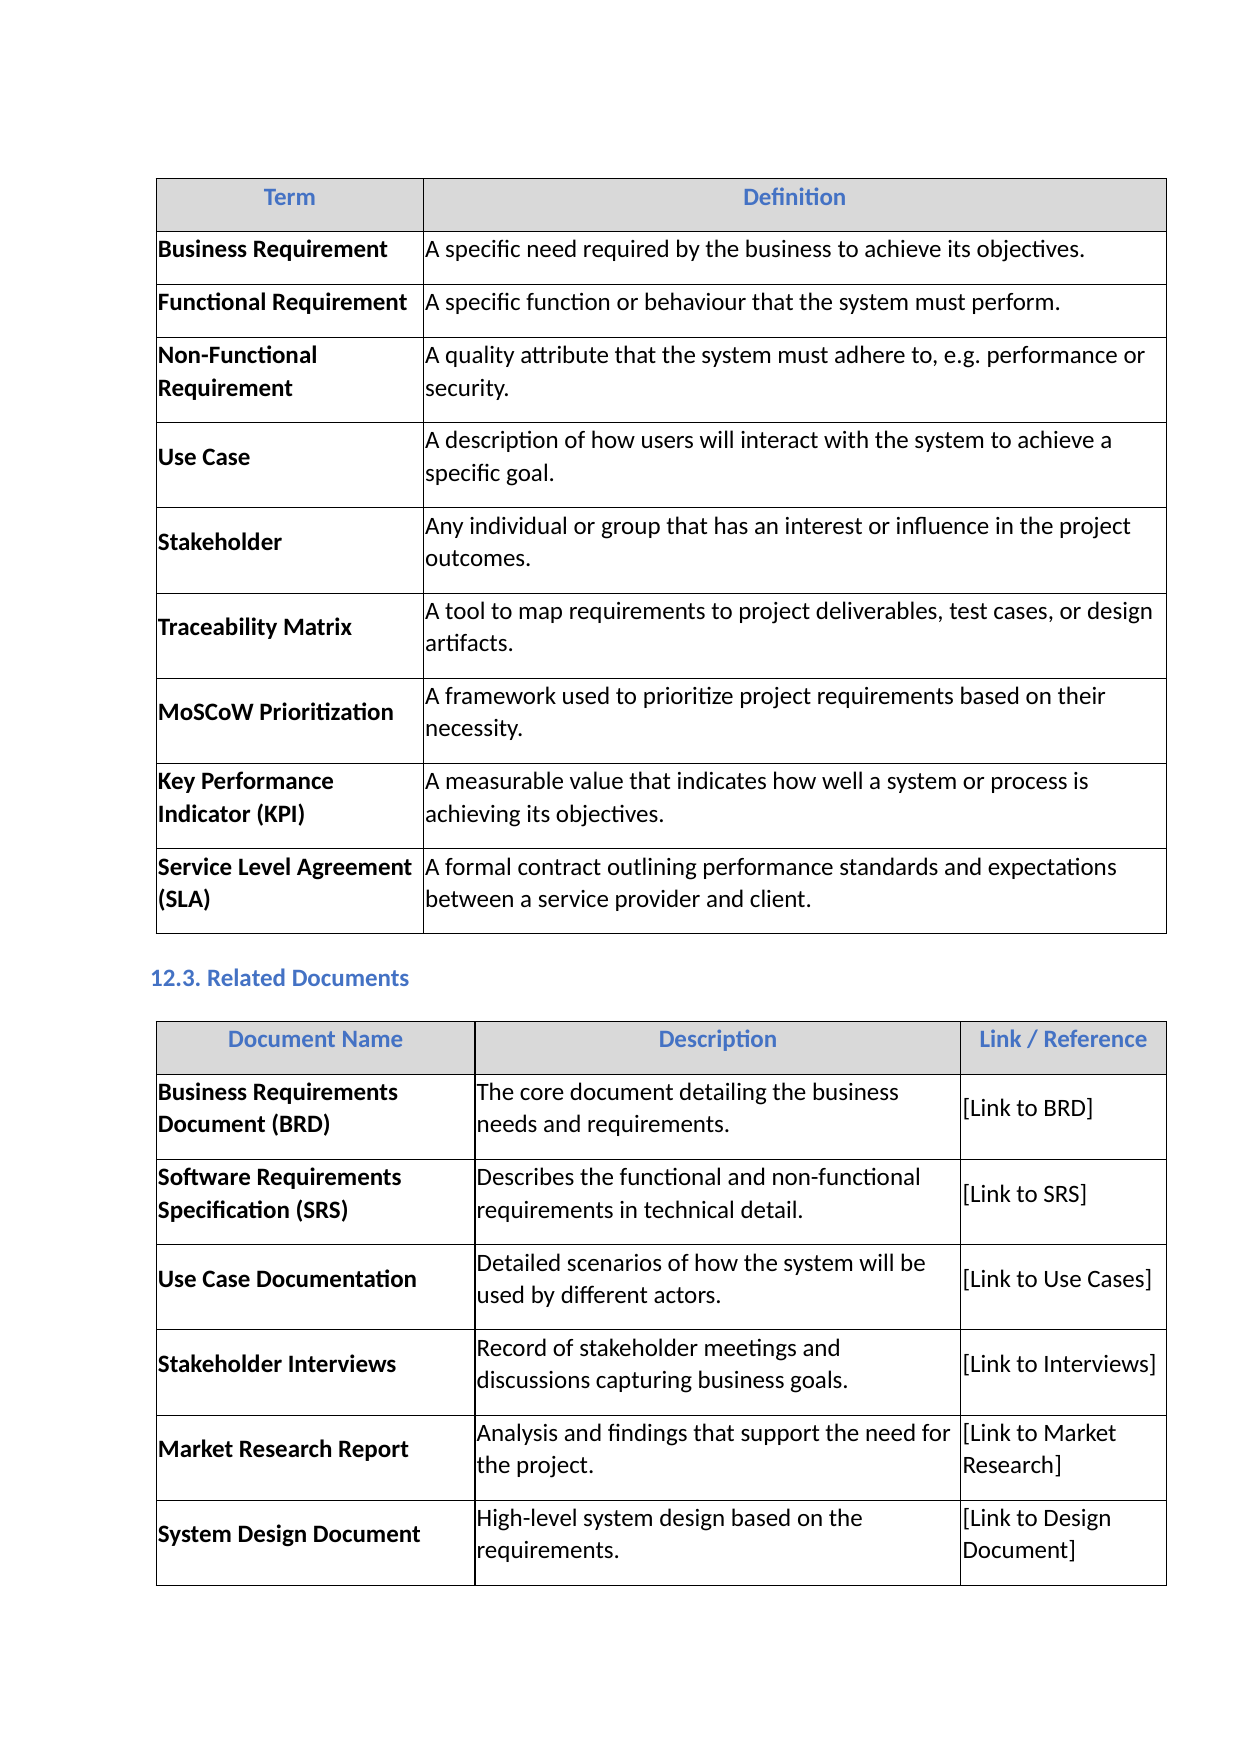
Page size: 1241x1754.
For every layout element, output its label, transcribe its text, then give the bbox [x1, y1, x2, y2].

table_cell [Link to BRD] [961, 1075, 1166, 1159]
table_header Description [476, 1022, 960, 1074]
table_cell High-level system design based on the requirements. [476, 1501, 960, 1585]
table_cell [Link to Interviews] [961, 1330, 1166, 1414]
table_cell Detailed scenarios of how the system will be used by different actors. [476, 1245, 960, 1329]
table_cell A formal contract outlining performance standards and expectations between a service provider and client. [424, 849, 1166, 933]
table_cell A framework used to prioritize project requirements based on their necessity. [424, 679, 1166, 763]
table_cell A quality attribute that the system must adhere to, e.g. performance or security. [424, 338, 1166, 422]
table_cell Functional Requirement [157, 285, 423, 337]
table_cell Non-Functional Requirement [157, 338, 423, 422]
table_cell Service Level Agreement (SLA) [157, 849, 423, 933]
table_cell MoSCoW Prioritization [157, 679, 423, 763]
text 12.3. Related Documents [150, 962, 1167, 993]
table_cell Analysis and findings that support the need for the project. [476, 1416, 960, 1500]
table_cell A specific function or behaviour that the system must perform. [424, 285, 1166, 337]
table_cell System Design Document [157, 1501, 474, 1585]
table_cell Business Requirement [157, 232, 423, 284]
table_cell A description of how users will interact with the system to achieve a specific goal. [424, 423, 1166, 507]
table_cell Stakeholder [157, 508, 423, 592]
table_cell Any individual or group that has an interest or influence in the project outcomes. [424, 508, 1166, 592]
table_cell Market Research Report [157, 1416, 474, 1500]
table_cell A tool to map requirements to project deliverables, test cases, or design artifacts. [424, 594, 1166, 678]
table_cell Record of stakeholder meetings and discussions capturing business goals. [476, 1330, 960, 1414]
table_cell Software Requirements Specification (SRS) [157, 1160, 474, 1244]
table_cell [Link to SRS] [961, 1160, 1166, 1244]
table_cell Traceability Matrix [157, 594, 423, 678]
table_cell Key Performance Indicator (KPI) [157, 764, 423, 848]
table_header Link / Reference [961, 1022, 1166, 1074]
table_header Definition [424, 179, 1166, 231]
table_header Document Name [157, 1022, 474, 1074]
table_cell Business Requirements Document (BRD) [157, 1075, 474, 1159]
table_cell Describes the functional and non-functional requirements in technical detail. [476, 1160, 960, 1244]
table_cell A measurable value that indicates how well a system or process is achieving its objectives. [424, 764, 1166, 848]
table_cell [Link to Market Research] [961, 1416, 1166, 1500]
table_cell Use Case [157, 423, 423, 507]
table_header Term [157, 179, 423, 231]
table_cell Stakeholder Interviews [157, 1330, 474, 1414]
table_cell [Link to Use Cases] [961, 1245, 1166, 1329]
table_cell [Link to Design Document] [961, 1501, 1166, 1585]
table_cell Use Case Documentation [157, 1245, 474, 1329]
table_cell The core document detailing the business needs and requirements. [476, 1075, 960, 1159]
table_cell A specific need required by the business to achieve its objectives. [424, 232, 1166, 284]
